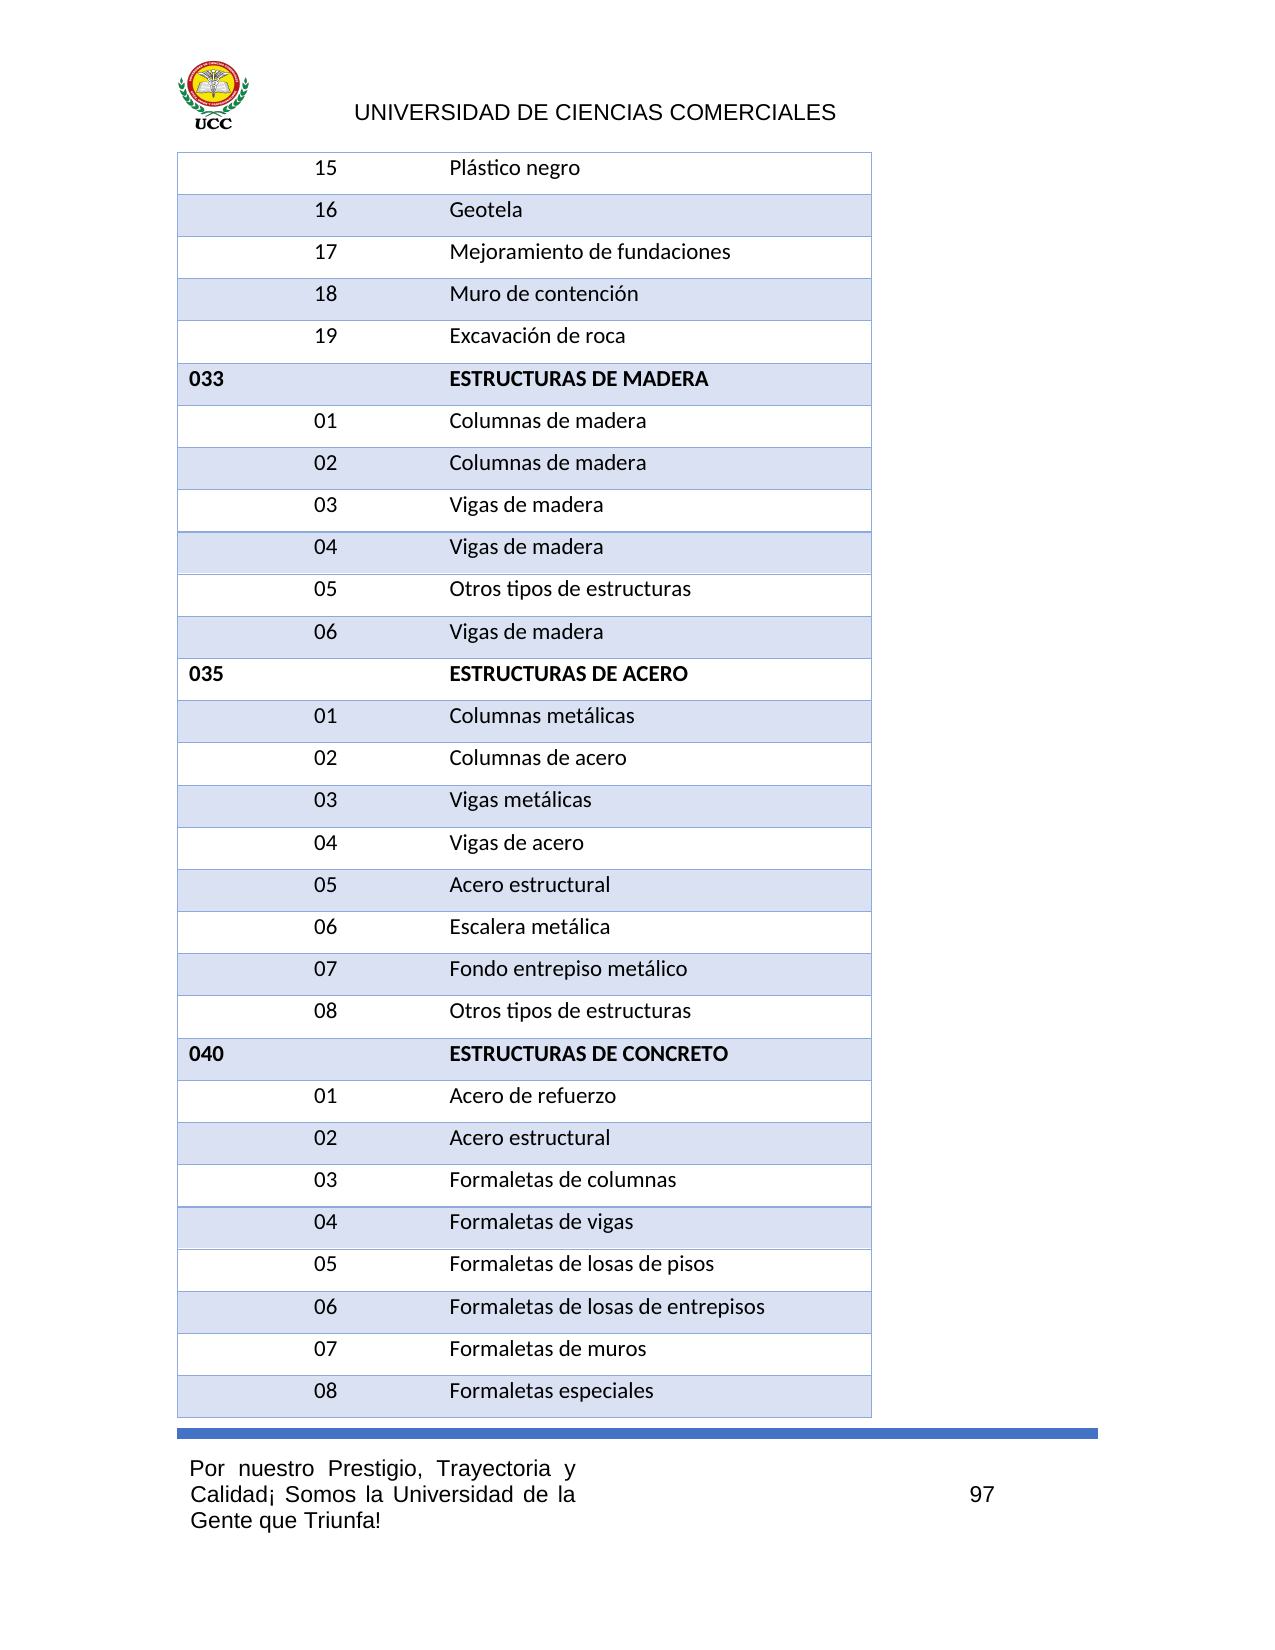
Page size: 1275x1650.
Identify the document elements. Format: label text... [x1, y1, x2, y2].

table_cell 05 [303, 1250, 438, 1291]
table_cell Vigas de madera [438, 533, 871, 573]
table_cell [303, 659, 438, 700]
table_cell ESTRUCTURAS DE MADERA [438, 364, 871, 405]
table_cell [178, 533, 303, 573]
table_cell 03 [303, 1165, 438, 1206]
table_cell 01 [303, 406, 438, 447]
table_cell Formaletas de losas de entrepisos [438, 1292, 871, 1333]
table_cell 17 [303, 237, 438, 278]
table_cell Vigas de acero [438, 828, 871, 869]
table_cell [178, 279, 303, 320]
table_cell 08 [303, 1376, 438, 1417]
table_cell Otros tipos de estructuras [438, 575, 871, 616]
table_cell 06 [303, 912, 438, 953]
table_cell 19 [303, 321, 438, 363]
table_cell 040 [178, 1039, 303, 1080]
table_cell Acero estructural [438, 870, 871, 911]
table_cell 04 [303, 1208, 438, 1248]
table_cell [178, 1334, 303, 1375]
table_cell [178, 575, 303, 616]
table_cell Formaletas de losas de pisos [438, 1250, 871, 1291]
table_cell 15 [303, 153, 438, 194]
table_cell 07 [303, 954, 438, 995]
table_cell ESTRUCTURAS DE ACERO [438, 659, 871, 700]
table_cell [178, 912, 303, 953]
table_cell [178, 1081, 303, 1122]
table_cell Acero de refuerzo [438, 1081, 871, 1122]
table_cell [178, 448, 303, 489]
table_cell [178, 743, 303, 784]
table_cell 03 [303, 490, 438, 531]
table_cell 16 [303, 195, 438, 236]
table_cell Geotela [438, 195, 871, 236]
table_cell 02 [303, 448, 438, 489]
table_cell Columnas metálicas [438, 701, 871, 742]
table_cell Formaletas especiales [438, 1376, 871, 1417]
picture [177, 58, 252, 132]
table_cell [178, 786, 303, 827]
table_cell [178, 1208, 303, 1248]
table_cell Vigas de madera [438, 490, 871, 531]
table_cell [178, 321, 303, 363]
table_cell [178, 406, 303, 447]
table_cell Vigas metálicas [438, 786, 871, 827]
table_cell Formaletas de muros [438, 1334, 871, 1375]
table_cell 01 [303, 701, 438, 742]
table_cell 06 [303, 1292, 438, 1333]
table_cell Otros tipos de estructuras [438, 996, 871, 1038]
table_cell [178, 1165, 303, 1206]
table_cell 04 [303, 533, 438, 573]
table_cell 18 [303, 279, 438, 320]
table_cell 035 [178, 659, 303, 700]
table_cell Mejoramiento de fundaciones [438, 237, 871, 278]
table_cell 01 [303, 1081, 438, 1122]
table_cell Columnas de acero [438, 743, 871, 784]
table_cell 02 [303, 743, 438, 784]
table_cell ESTRUCTURAS DE CONCRETO [438, 1039, 871, 1080]
table_cell Fondo entrepiso metálico [438, 954, 871, 995]
table_cell 07 [303, 1334, 438, 1375]
table_cell Escalera metálica [438, 912, 871, 953]
table_cell [178, 1123, 303, 1164]
table_cell Formaletas de columnas [438, 1165, 871, 1206]
table_cell 04 [303, 828, 438, 869]
table_cell 02 [303, 1123, 438, 1164]
table_cell [178, 1250, 303, 1291]
table_cell [303, 364, 438, 405]
table_cell [178, 996, 303, 1038]
table_cell Vigas de madera [438, 617, 871, 658]
table_cell [178, 870, 303, 911]
table_cell Columnas de madera [438, 406, 871, 447]
table_cell [178, 490, 303, 531]
table_cell Plástico negro [438, 153, 871, 194]
table_cell 06 [303, 617, 438, 658]
table_cell [178, 701, 303, 742]
table_cell [303, 1039, 438, 1080]
table_cell [178, 954, 303, 995]
table_cell Columnas de madera [438, 448, 871, 489]
table_cell [178, 1292, 303, 1333]
table_cell 08 [303, 996, 438, 1038]
table_cell [178, 195, 303, 236]
table_cell 033 [178, 364, 303, 405]
table_cell [178, 828, 303, 869]
table_cell [178, 1376, 303, 1417]
table_cell Muro de contención [438, 279, 871, 320]
table_cell 03 [303, 786, 438, 827]
table_cell Excavación de roca [438, 321, 871, 363]
table_cell [178, 153, 303, 194]
table_cell Acero estructural [438, 1123, 871, 1164]
table_cell [178, 617, 303, 658]
table_cell 05 [303, 870, 438, 911]
table_cell Formaletas de vigas [438, 1208, 871, 1248]
table_cell [178, 237, 303, 278]
table_cell 05 [303, 575, 438, 616]
